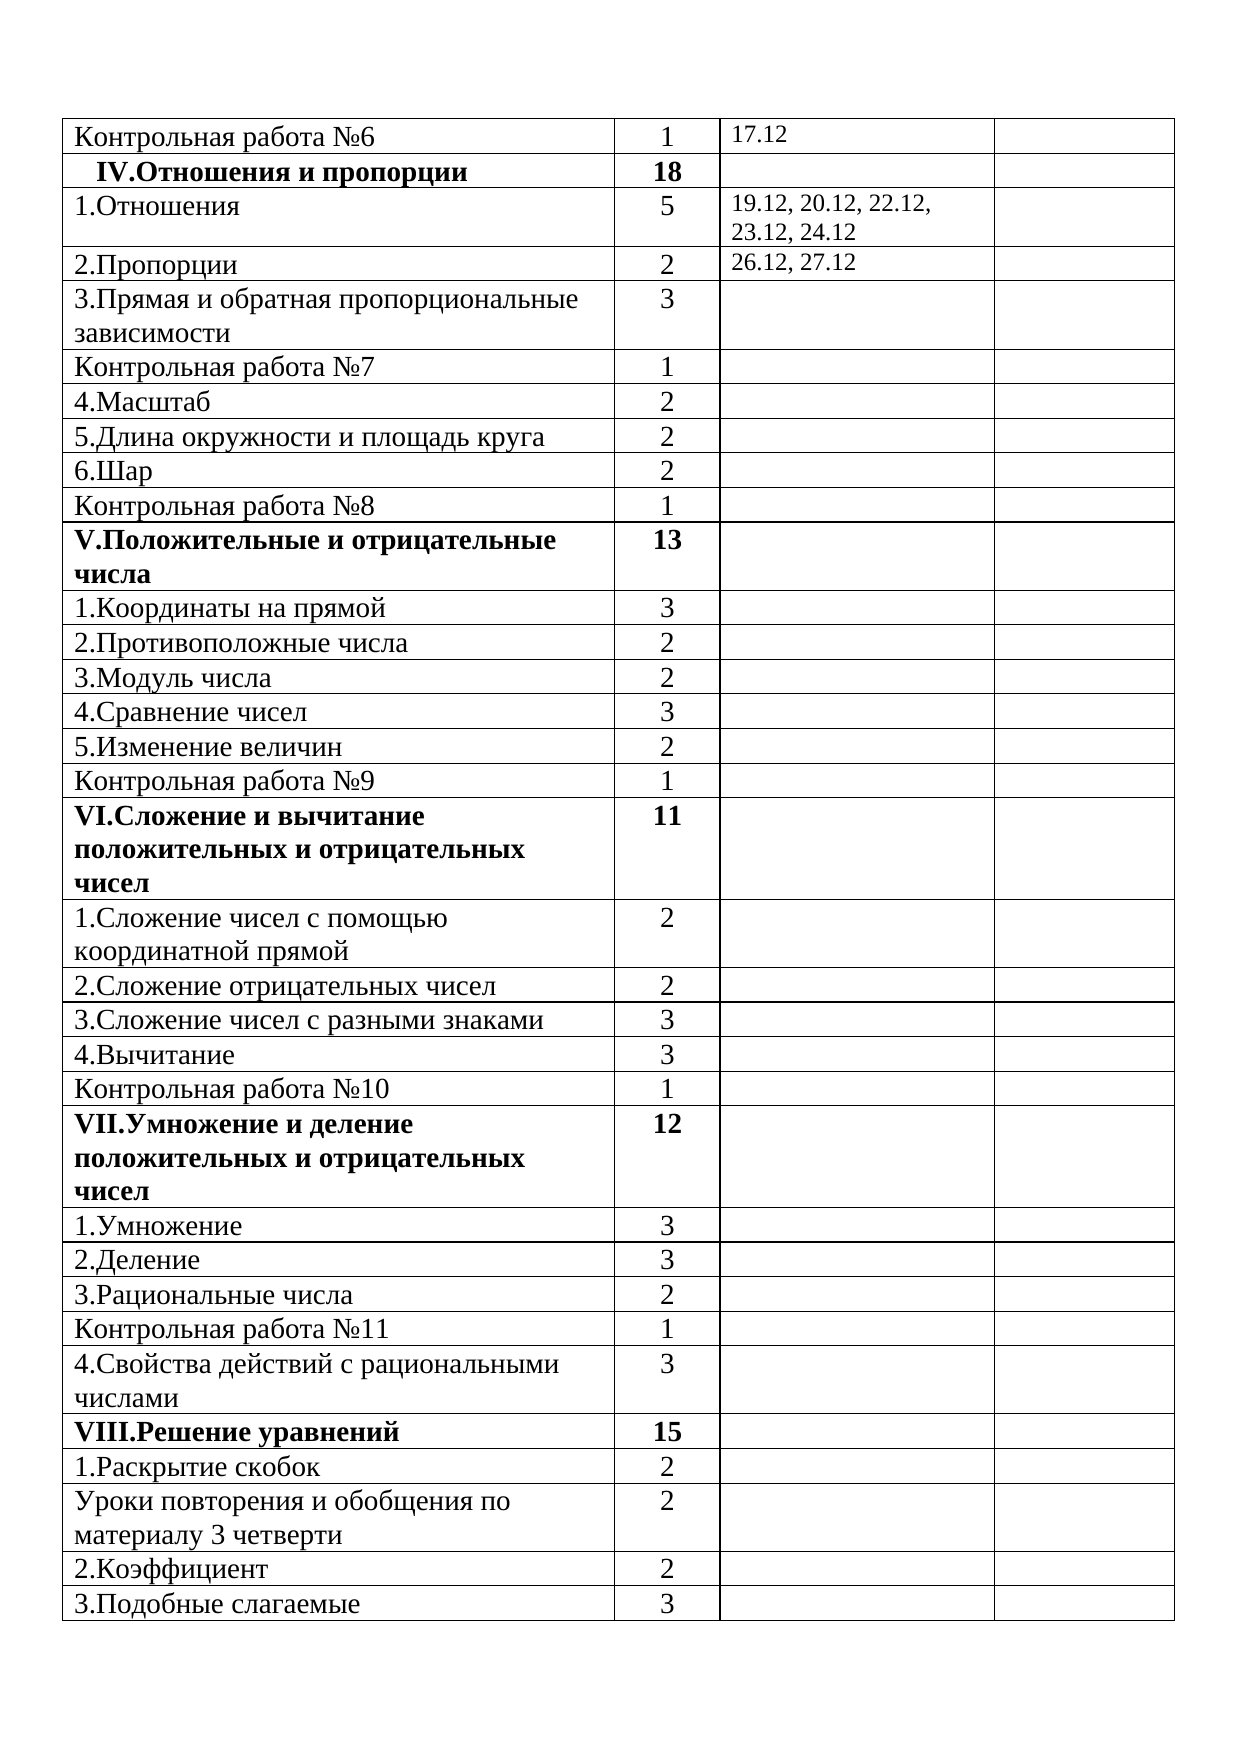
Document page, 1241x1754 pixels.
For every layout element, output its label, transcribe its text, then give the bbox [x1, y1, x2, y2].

table_cell 5 [615, 188, 719, 246]
table_cell [721, 453, 994, 487]
table_cell 1.Отношения [63, 188, 614, 246]
table_cell [995, 281, 1174, 348]
table_cell [721, 798, 994, 899]
table_cell 3.Рациональные числа [63, 1277, 614, 1311]
table_cell [721, 1312, 994, 1345]
table_cell V.Положительные и отрицательные числа [63, 523, 614, 589]
table_cell 1.Умножение [63, 1208, 614, 1241]
table_cell [995, 1312, 1174, 1345]
table_cell 1 [615, 1072, 719, 1105]
table_cell 11 [615, 798, 719, 899]
table_cell 2.Противоположные числа [63, 625, 614, 659]
table_cell [721, 591, 994, 624]
table_cell 1 [615, 1312, 719, 1345]
table_cell 2 [615, 1552, 719, 1585]
table_cell 12 [615, 1106, 719, 1207]
table_cell [995, 1552, 1174, 1585]
table_cell [721, 1277, 994, 1311]
table_cell 2 [615, 1449, 719, 1482]
table_cell [721, 281, 994, 348]
table_cell 2 [615, 384, 719, 418]
table_cell [995, 1243, 1174, 1276]
table_cell [721, 764, 994, 797]
table_cell 1.Сложение чисел с помощью координатной прямой [63, 900, 614, 967]
table_cell [995, 188, 1174, 246]
table_cell 3 [615, 1243, 719, 1276]
table_cell [721, 660, 994, 693]
table_cell VI.Сложение и вычитание положительных и отрицательных чисел [63, 798, 614, 899]
table_cell 5.Изменение величин [63, 729, 614, 762]
table_cell [721, 729, 994, 762]
table_cell 1 [615, 488, 719, 521]
table_cell Контрольная работа №6 [63, 119, 614, 153]
table_cell [995, 1449, 1174, 1482]
table_cell [995, 488, 1174, 521]
table_cell 2 [615, 453, 719, 487]
table_cell [721, 1072, 994, 1105]
table_cell 1 [615, 350, 719, 383]
table_cell [995, 419, 1174, 452]
table_cell VIII.Решение уравнений [63, 1414, 614, 1448]
table_cell [721, 1037, 994, 1071]
table_cell [995, 1586, 1174, 1620]
table_cell [995, 591, 1174, 624]
table_cell [721, 419, 994, 452]
table_cell 3 [615, 591, 719, 624]
table_cell 18 [615, 154, 719, 187]
table_cell [995, 1414, 1174, 1448]
table_cell [995, 1208, 1174, 1241]
table_cell 3.Модуль числа [63, 660, 614, 693]
table_cell [995, 625, 1174, 659]
table_cell 6.Шар [63, 453, 614, 487]
table_cell [721, 154, 994, 187]
table_cell 2 [615, 968, 719, 1001]
table_cell 4.Свойства действий с рациональными числами [63, 1346, 614, 1413]
table_cell 3 [615, 1346, 719, 1413]
table_cell 19.12, 20.12, 22.12, 23.12, 24.12 [721, 188, 994, 246]
table_cell 3 [615, 1003, 719, 1036]
table_cell 4.Сравнение чисел [63, 694, 614, 728]
table_cell Контрольная работа №7 [63, 350, 614, 383]
table_cell 3.Прямая и обратная пропорциональные зависимости [63, 281, 614, 348]
table_cell [995, 350, 1174, 383]
table_cell Контрольная работа №9 [63, 764, 614, 797]
table_cell 2 [615, 900, 719, 967]
table_cell 1 [615, 764, 719, 797]
table_cell [721, 1106, 994, 1207]
table_cell [721, 488, 994, 521]
table_cell 2 [615, 625, 719, 659]
table_cell 2 [615, 1484, 719, 1551]
table_cell [995, 453, 1174, 487]
table_cell [721, 1346, 994, 1413]
table_cell 2 [615, 1277, 719, 1311]
table_cell 3 [615, 1208, 719, 1241]
table_cell 2.Деление [63, 1243, 614, 1276]
table_cell [995, 798, 1174, 899]
table_cell 3 [615, 694, 719, 728]
table_cell 1 [615, 119, 719, 153]
table_cell 2 [615, 419, 719, 452]
table_cell [721, 1586, 994, 1620]
table_cell IV.Отношения и пропорции [63, 154, 614, 187]
table_cell [721, 968, 994, 1001]
table_cell 2 [615, 729, 719, 762]
table_cell [995, 247, 1174, 280]
table_cell [721, 1003, 994, 1036]
table_cell 26.12, 27.12 [721, 247, 994, 280]
table_cell 3.Сложение чисел с разными знаками [63, 1003, 614, 1036]
table_cell 4.Вычитание [63, 1037, 614, 1071]
table_cell [721, 1243, 994, 1276]
table_cell Контрольная работа №10 [63, 1072, 614, 1105]
table_cell [995, 764, 1174, 797]
table_cell [995, 1346, 1174, 1413]
table_cell 2 [615, 660, 719, 693]
table_cell 15 [615, 1414, 719, 1448]
table_cell 13 [615, 523, 719, 589]
table_cell [721, 523, 994, 589]
table_cell 3 [615, 281, 719, 348]
table_cell 5.Длина окружности и площадь круга [63, 419, 614, 452]
table_cell Контрольная работа №8 [63, 488, 614, 521]
table_cell [995, 1037, 1174, 1071]
table_cell Контрольная работа №11 [63, 1312, 614, 1345]
table_cell [721, 694, 994, 728]
table_cell 17.12 [721, 119, 994, 153]
table_cell [995, 1003, 1174, 1036]
table_cell [995, 523, 1174, 589]
table_cell [721, 350, 994, 383]
table_cell [995, 1277, 1174, 1311]
table_cell [995, 1484, 1174, 1551]
table_cell [995, 1072, 1174, 1105]
table_cell [995, 1106, 1174, 1207]
table_cell [995, 660, 1174, 693]
table_cell [721, 900, 994, 967]
table_cell [995, 900, 1174, 967]
table_cell [721, 625, 994, 659]
table_cell 3 [615, 1586, 719, 1620]
table_cell [721, 1449, 994, 1482]
table_cell 2.Пропорции [63, 247, 614, 280]
table_cell [721, 384, 994, 418]
table_cell [721, 1414, 994, 1448]
table_cell 1.Раскрытие скобок [63, 1449, 614, 1482]
table_cell 3 [615, 1037, 719, 1071]
table_cell [995, 119, 1174, 153]
table_cell [721, 1208, 994, 1241]
table_cell [995, 694, 1174, 728]
table_cell [995, 384, 1174, 418]
table_cell [995, 154, 1174, 187]
table_cell 1.Координаты на прямой [63, 591, 614, 624]
table_cell 4.Масштаб [63, 384, 614, 418]
table_cell Уроки повторения и обобщения по материалу 3 четверти [63, 1484, 614, 1551]
table_cell [995, 968, 1174, 1001]
table_cell [721, 1552, 994, 1585]
table_cell [721, 1484, 994, 1551]
table_cell VII.Умножение и деление положительных и отрицательных чисел [63, 1106, 614, 1207]
table_cell 2.Коэффициент [63, 1552, 614, 1585]
table_cell 2 [615, 247, 719, 280]
table_cell [995, 729, 1174, 762]
table_cell 2.Сложение отрицательных чисел [63, 968, 614, 1001]
table_cell 3.Подобные слагаемые [63, 1586, 614, 1620]
